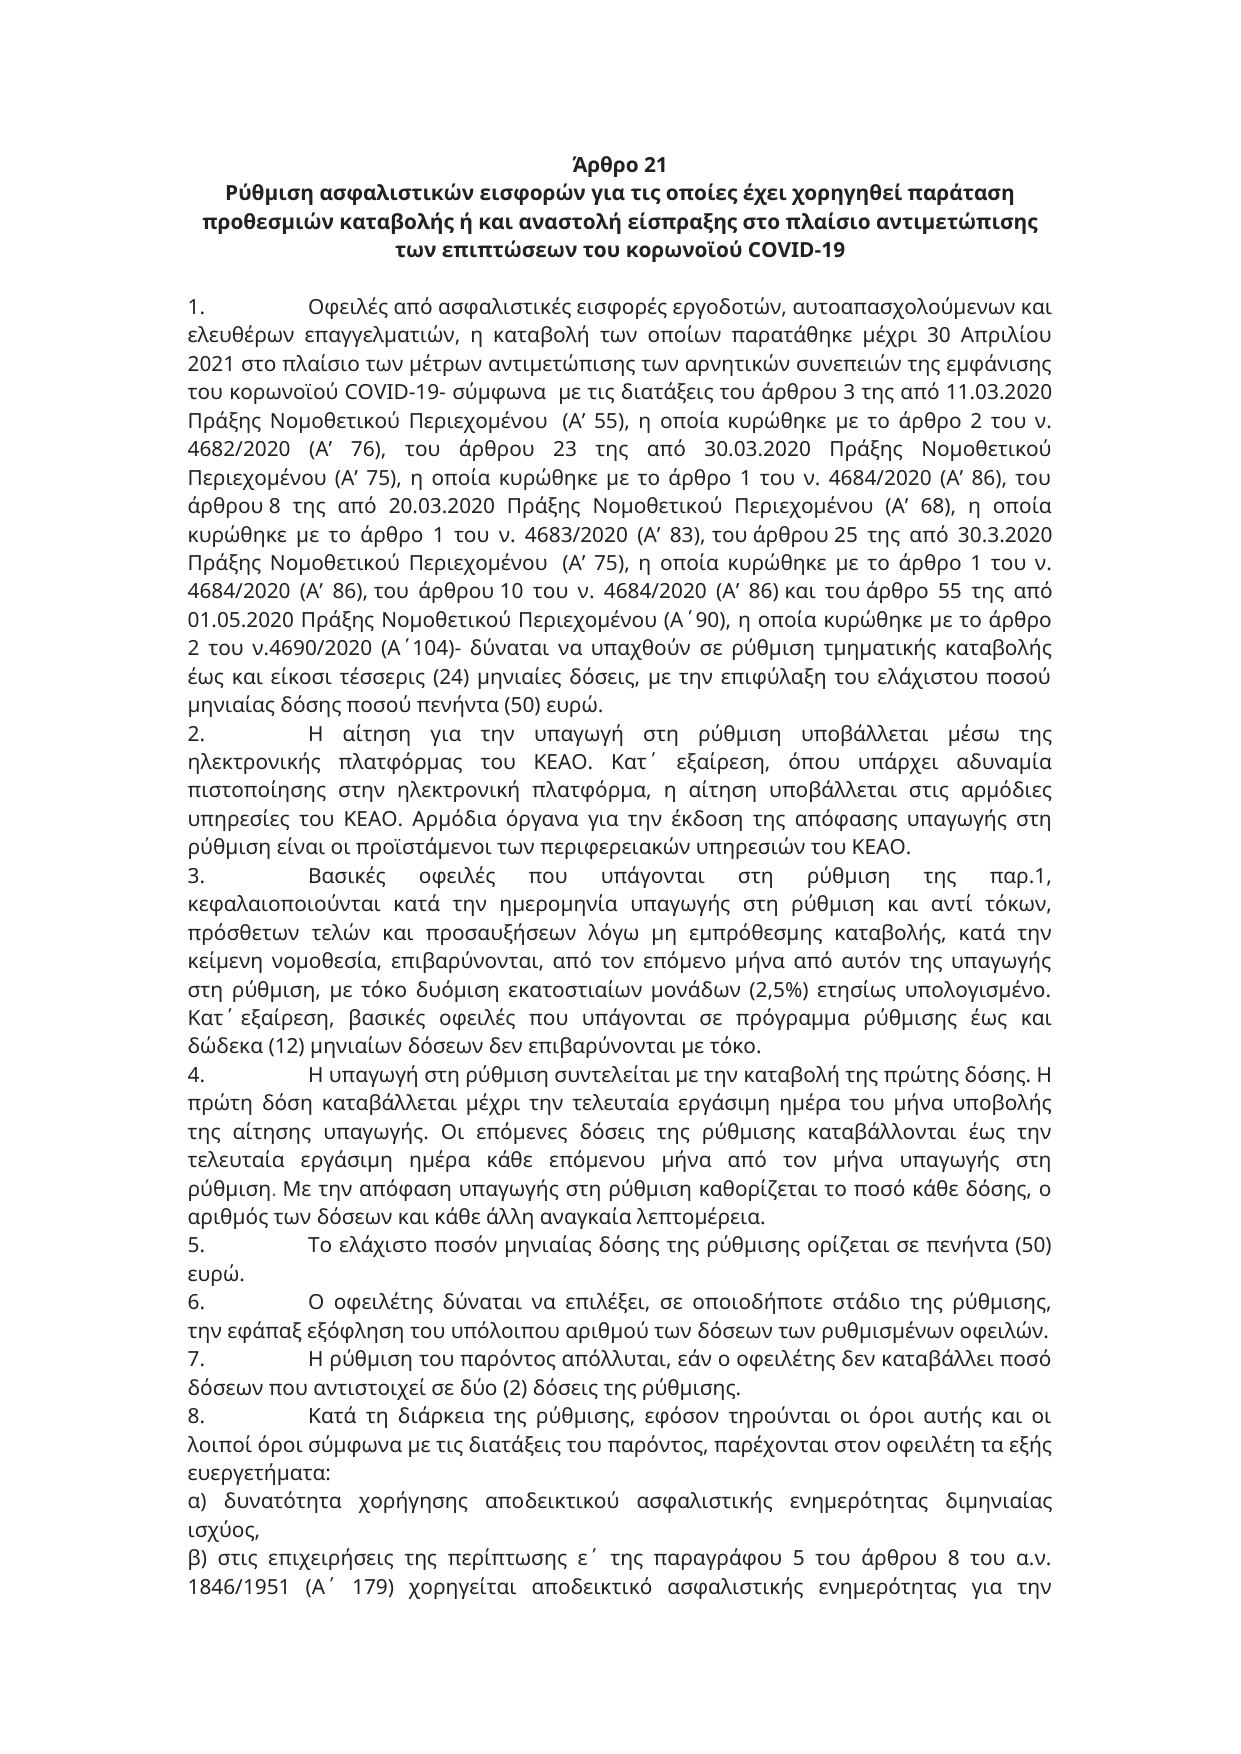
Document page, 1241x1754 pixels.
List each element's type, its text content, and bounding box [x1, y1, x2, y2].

text 8. Κατά τη διάρκεια της ρύθμισης, εφόσον τηρούνται οι όροι αυτής και οι λοιποί όροι σύμφωνα με τις διατάξεις του παρόντος, παρέχονται στον οφειλέτη τα εξής ευεργετήματα: [187, 1401, 1053, 1487]
text Ρύθμιση ασφαλιστικών εισφορών για τις οποίες έχει χορηγηθεί παράταση προθεσμιών καταβολής ή και αναστολή είσπραξης στο πλαίσιο αντιμετώπισης των επιπτώσεων του κορωνοϊού COVID-19 [187, 178, 1053, 264]
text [187, 1543, 1053, 1600]
text 6. Ο οφειλέτης δύναται να επιλέξει, σε οποιοδήποτε στάδιο της ρύθμισης, την εφάπαξ εξόφληση του υπόλοιπου αριθμού των δόσεων των ρυθμισμένων οφειλών. [187, 1287, 1053, 1344]
text 3. Βασικές οφειλές που υπάγονται στη ρύθμιση της παρ.1, κεφαλαιοποιούνται κατά την ημερομηνία υπαγωγής στη ρύθμιση και αντί τόκων, πρόσθετων τελών και προσαυξήσεων λόγω μη εμπρόθεσμης καταβολής, κατά την κείμενη νομοθεσία, επιβαρύνονται, από τον επόμενο μήνα από αυτόν της υπαγωγής στη ρύθμιση, με τόκο δυόμιση εκατοστιαίων μονάδων (2,5%) ετησίως υπολογισμένο. Κατ΄ εξαίρεση, βασικές οφειλές που υπάγονται σε πρόγραμμα ρύθμισης έως και δώδεκα (12) μηνιαίων δόσεων δεν επιβαρύνονται με τόκο. [187, 861, 1053, 1060]
text α) δυνατότητα χορήγησης αποδεικτικού ασφαλιστικής ενημερότητας διμηνιαίας ισχύος, [187, 1487, 1053, 1543]
text Άρθρο 21 [187, 150, 1053, 178]
text 5. Το ελάχιστο ποσόν μηνιαίας δόσης της ρύθμισης ορίζεται σε πενήντα (50) ευρώ. [187, 1231, 1053, 1287]
text 2. Η αίτηση για την υπαγωγή στη ρύθμιση υποβάλλεται μέσω της ηλεκτρονικής πλατφόρμας του ΚΕΑΟ. Κατ΄ εξαίρεση, όπου υπάρχει αδυναμία πιστοποίησης στην ηλεκτρονική πλατφόρμα, η αίτηση υποβάλλεται στις αρμόδιες υπηρεσίες του ΚΕΑΟ. Αρμόδια όργανα για την έκδοση της απόφασης υπαγωγής στη ρύθμιση είναι οι προϊστάμενοι των περιφερειακών υπηρεσιών του ΚΕΑΟ. [187, 719, 1053, 861]
text 1. Οφειλές από ασφαλιστικές εισφορές εργοδοτών, αυτοαπασχολούμενων και ελευθέρων επαγγελματιών, η καταβολή των οποίων παρατάθηκε μέχρι 30 Απριλίου 2021 στο πλαίσιο των μέτρων αντιμετώπισης των αρνητικών συνεπειών της εμφάνισης του κορωνοϊού COVID-19- σύμφωνα με τις διατάξεις του άρθρου 3 της από 11.03.2020 Πράξης Νομοθετικού Περιεχομένου (Α’ 55), η οποία κυρώθηκε με το άρθρο 2 του ν. 4682/2020 (Α’ 76), του άρθρου 23 της από 30.03.2020 Πράξης Νομοθετικού Περιεχομένου (Α’ 75), η οποία κυρώθηκε με το άρθρο 1 του ν. 4684/2020 (Α’ 86), του άρθρου 8 της από 20.03.2020 Πράξης Νομοθετικού Περιεχομένου (Α’ 68), η οποία κυρώθηκε με το άρθρο 1 του ν. 4683/2020 (Α’ 83), του άρθρου 25 της από 30.3.2020 Πράξης Νομοθετικού Περιεχομένου (Α’ 75), η οποία κυρώθηκε με το άρθρο 1 του ν. 4684/2020 (Α’ 86), του άρθρου 10 του ν. 4684/2020 (Α’ 86) και του άρθρο 55 της από 01.05.2020 Πράξης Νομοθετικού Περιεχομένου (Α΄90), η οποία κυρώθηκε με το άρθρο 2 του ν.4690/2020 (Α΄104)- δύναται να υπαχθούν σε ρύθμιση τμηματικής καταβολής έως και είκοσι τέσσερις (24) μηνιαίες δόσεις, με την επιφύλαξη του ελάχιστου ποσού μηνιαίας δόσης ποσού πενήντα (50) ευρώ. [187, 292, 1053, 719]
text 4. Η υπαγωγή στη ρύθμιση συντελείται με την καταβολή της πρώτης δόσης. Η πρώτη δόση καταβάλλεται μέχρι την τελευταία εργάσιμη ημέρα του μήνα υποβολής της αίτησης υπαγωγής. Οι επόμενες δόσεις της ρύθμισης καταβάλλονται έως την τελευταία εργάσιμη ημέρα κάθε επόμενου μήνα από τον μήνα υπαγωγής στη ρύθμιση. Με την απόφαση υπαγωγής στη ρύθμιση καθορίζεται το ποσό κάθε δόσης, ο αριθμός των δόσεων και κάθε άλλη αναγκαία λεπτομέρεια. [187, 1060, 1053, 1231]
text 7. Η ρύθμιση του παρόντος απόλλυται, εάν ο οφειλέτης δεν καταβάλλει ποσό δόσεων που αντιστοιχεί σε δύο (2) δόσεις της ρύθμισης. [187, 1344, 1053, 1401]
